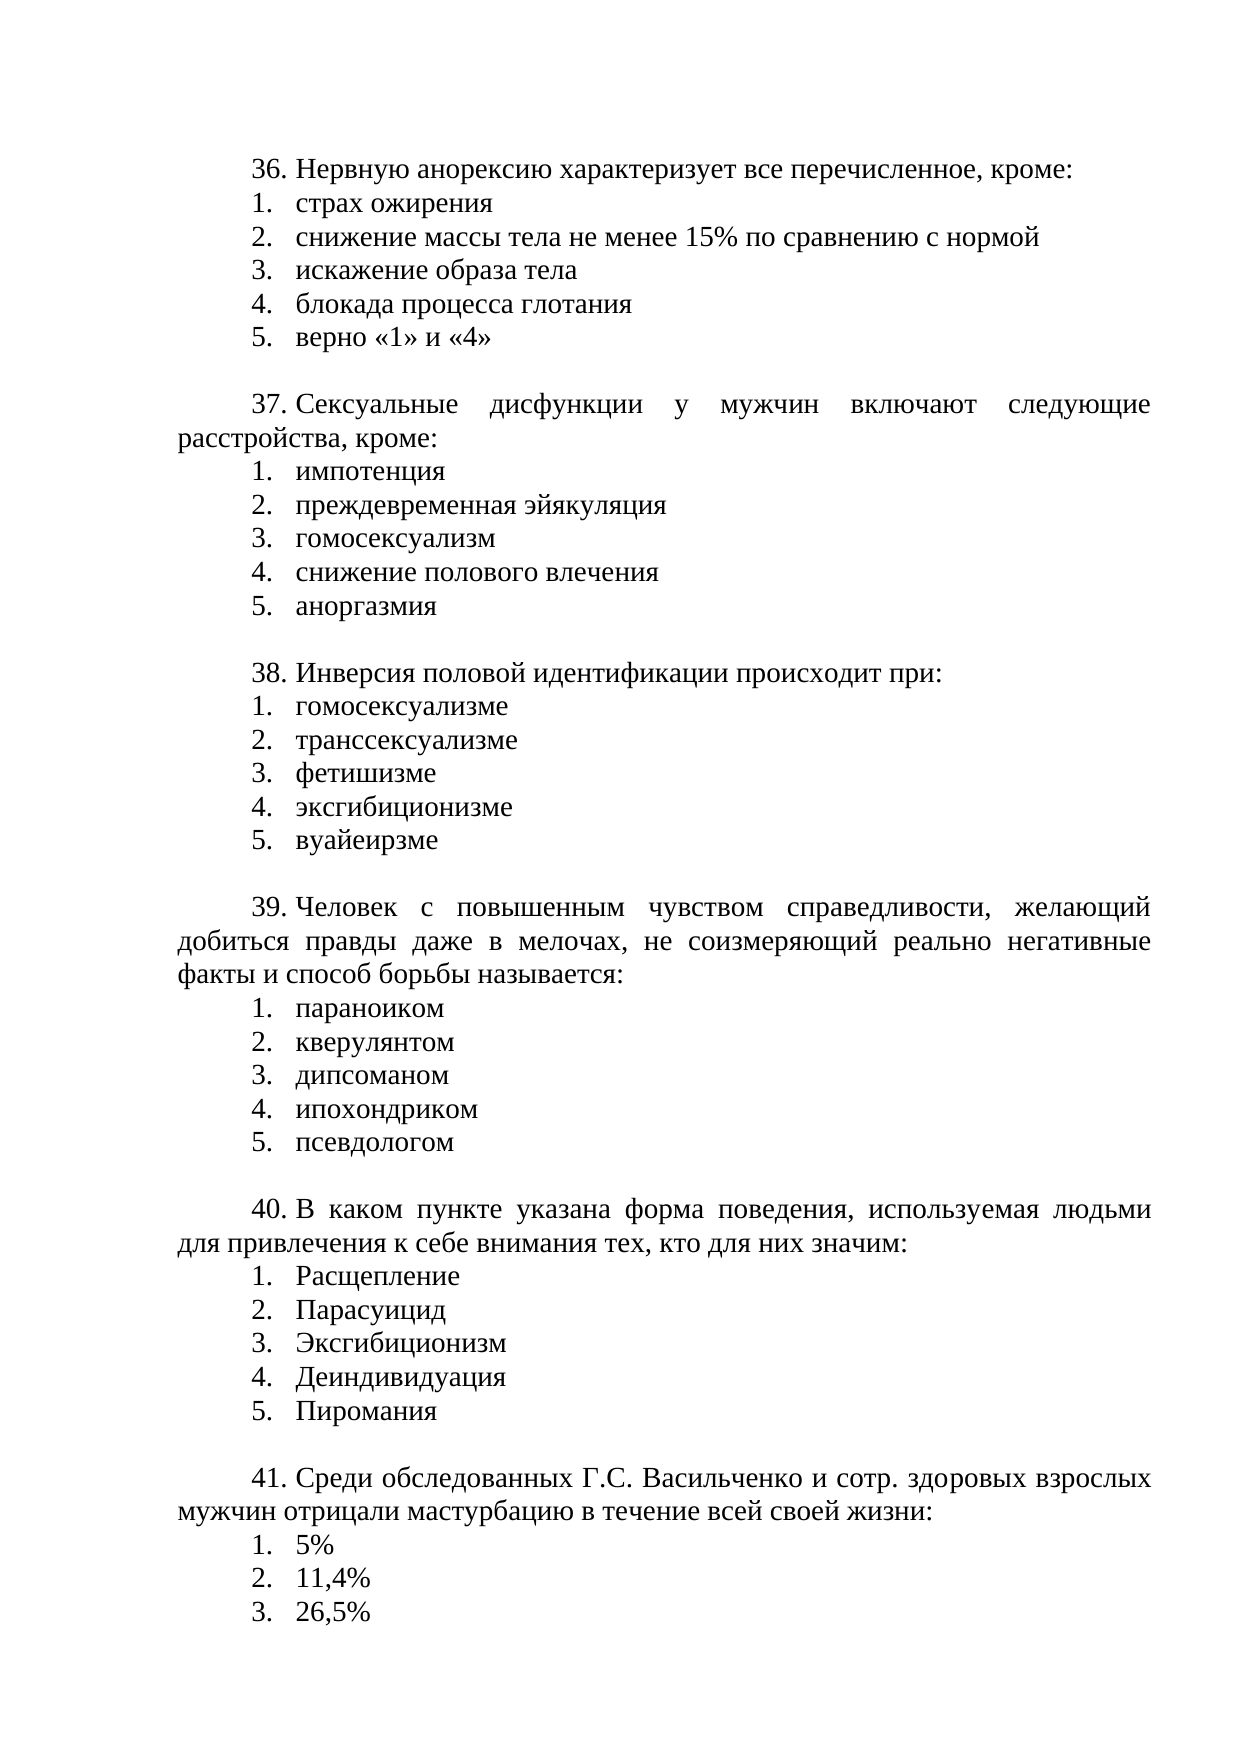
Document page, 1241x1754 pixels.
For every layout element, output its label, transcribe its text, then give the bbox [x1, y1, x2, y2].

list Деиндивидуация [177, 1359, 1152, 1393]
list кверулянтом [177, 1024, 1152, 1057]
list Сексуальные дисфункции у мужчин включают следующие расстройства, кроме: [177, 386, 1152, 453]
list Среди обследованных Г.С. Васильченко и сотр. здоровых взрослых мужчин отрицали мастурбацию в течение всей своей жизни: [177, 1460, 1152, 1527]
list гомосексуализме [177, 688, 1152, 722]
list аноргазмия [177, 588, 1152, 621]
list псевдологом [177, 1124, 1152, 1158]
list снижение массы тела не менее 15% по сравнению с нормой [177, 219, 1152, 252]
list эксгибиционизме [177, 789, 1152, 822]
list транссексуализме [177, 722, 1152, 755]
list Эксгибиционизм [177, 1326, 1152, 1359]
list 26,5% [177, 1594, 1152, 1627]
list верно «1» и «4» [177, 319, 1152, 353]
list ипохондриком [177, 1091, 1152, 1124]
list Инверсия половой идентификации происходит при: [177, 655, 1152, 688]
list Нервную анорексию характеризует все перечисленное, кроме: [177, 152, 1152, 185]
list дипсоманом [177, 1057, 1152, 1091]
list Парасуицид [177, 1292, 1152, 1326]
list фетишизме [177, 755, 1152, 789]
list 5% [177, 1527, 1152, 1560]
list Расщепление [177, 1258, 1152, 1292]
list гомосексуализм [177, 521, 1152, 554]
list страх ожирения [177, 185, 1152, 219]
list вуайеирзме [177, 822, 1152, 856]
list В каком пункте указана форма поведения, используемая людьми для привлечения к себе внимания тех, кто для них значим: [177, 1191, 1152, 1258]
list Человек с повышенным чувством справедливости, желающий добиться правды даже в мелочах, не соизмеряющий реально негативные факты и способ борьбы называется: [177, 889, 1152, 990]
list снижение полового влечения [177, 554, 1152, 588]
list параноиком [177, 990, 1152, 1024]
list искажение образа тела [177, 252, 1152, 286]
list импотенция [177, 453, 1152, 487]
list блокада процесса глотания [177, 286, 1152, 319]
list 11,4% [177, 1560, 1152, 1594]
list Пиромания [177, 1393, 1152, 1426]
list преждевременная эйякуляция [177, 487, 1152, 521]
